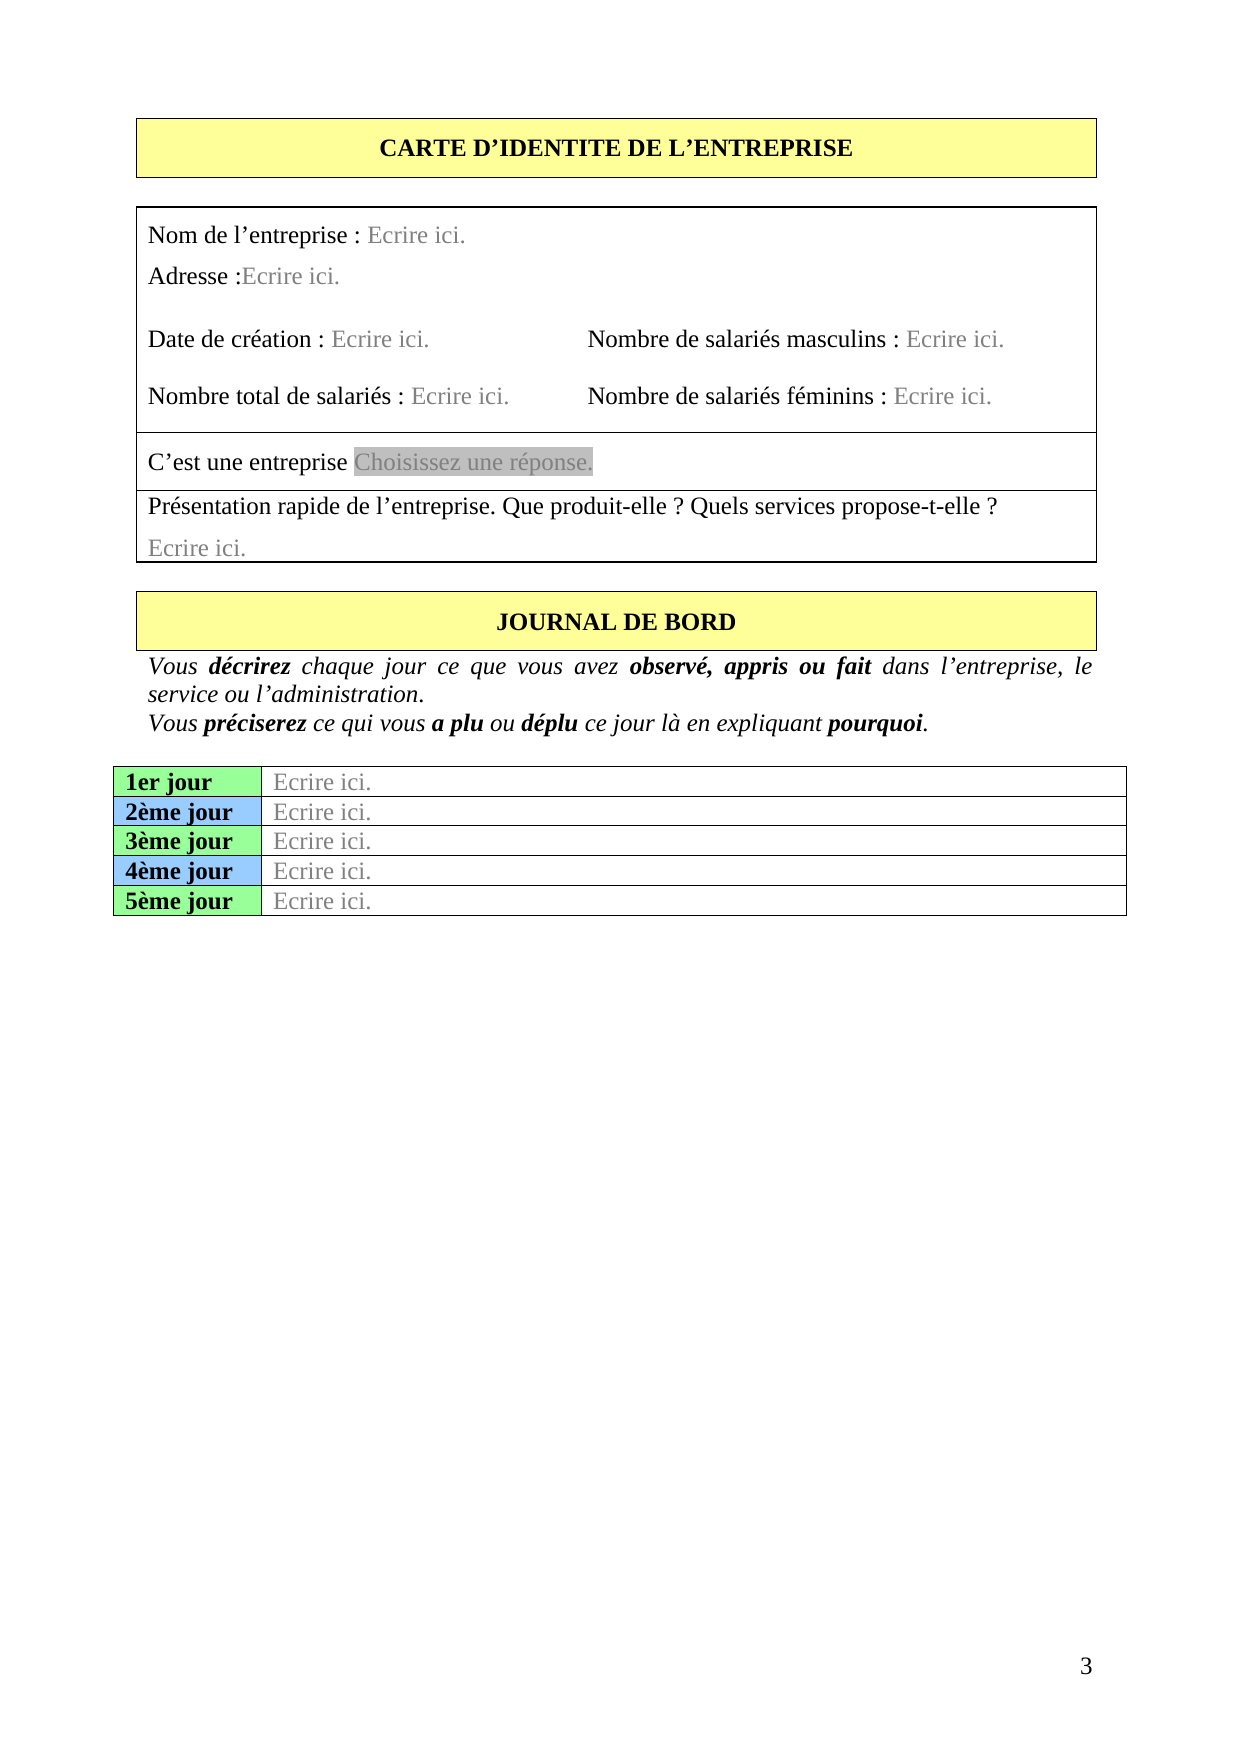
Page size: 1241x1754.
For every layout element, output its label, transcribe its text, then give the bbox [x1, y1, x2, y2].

table_cell 2ème jour [114, 797, 261, 825]
table_cell Présentation rapide de l’entreprise. Que produit-elle ? Quels services propose-t-elle ? [137, 491, 1096, 561]
table_cell Date de création : Nombre total de salariés : [137, 324, 576, 432]
table_cell [262, 886, 1126, 915]
table_header 1er jour [114, 767, 261, 796]
table_cell [262, 856, 1126, 885]
table_header [262, 767, 1126, 796]
table_cell C’est une entreprise [137, 433, 1096, 490]
table_header CARTE D’IDENTITE DE L’ENTREPRISE [137, 119, 1096, 177]
table_cell [262, 826, 1126, 855]
table_cell 3ème jour [114, 826, 261, 855]
table_header JOURNAL DE BORD [137, 592, 1096, 650]
table_cell [262, 797, 1126, 825]
table_cell 5ème jour [114, 886, 261, 915]
table_cell Nombre de salariés masculins : Nombre de salariés féminins : [576, 324, 1096, 432]
text Vous décrirez chaque jour ce que vous avez observé, appris ou fait dans l’entreprise, le service ou l’administration. [148, 651, 1092, 708]
table_header Nom de l’entreprise : Adresse : [137, 208, 1096, 324]
text Vous préciserez ce qui vous a plu ou déplu ce jour là en expliquant pourquoi. [148, 708, 1092, 737]
table_cell 4ème jour [114, 856, 261, 885]
